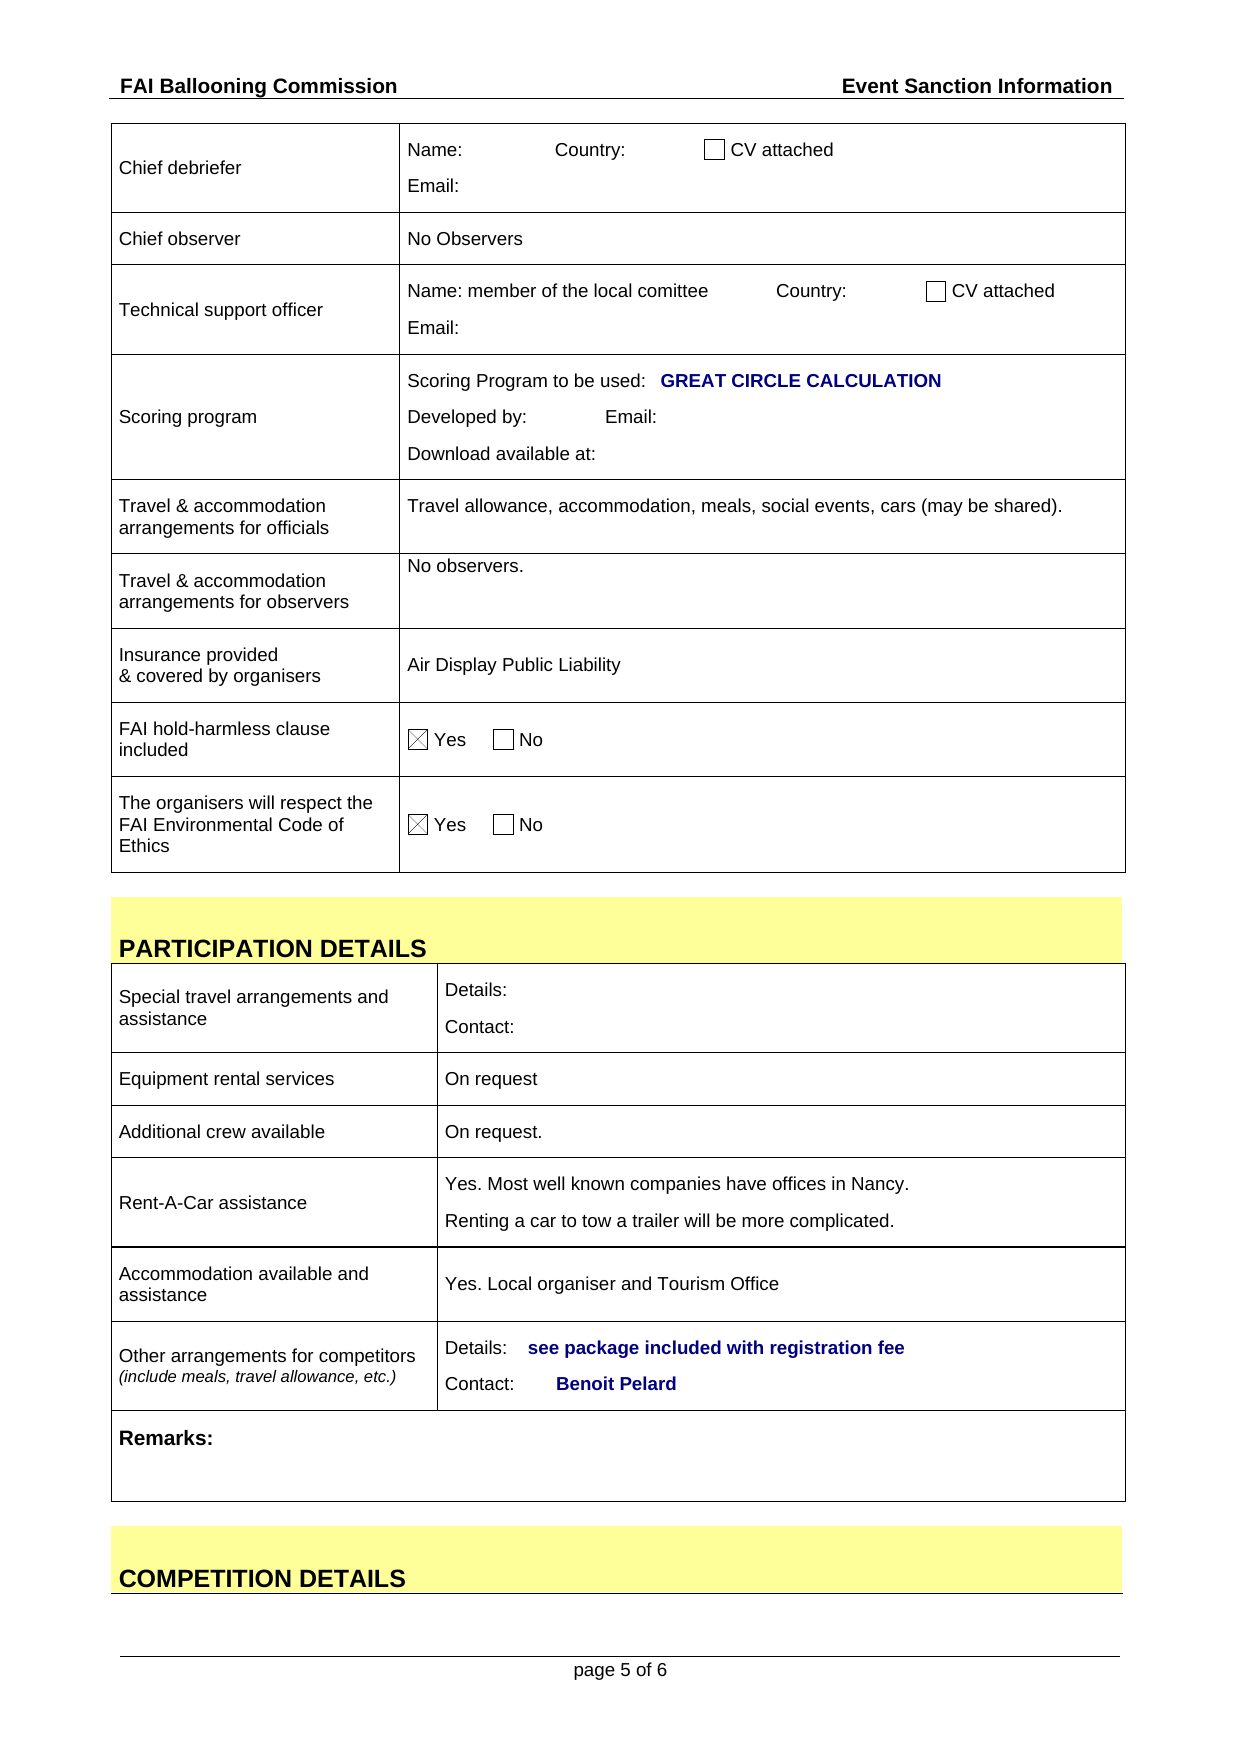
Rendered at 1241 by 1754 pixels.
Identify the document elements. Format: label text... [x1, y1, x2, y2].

table_cell Travel & accommodation arrangements for observers [112, 554, 399, 627]
table_cell Scoring program [112, 355, 399, 479]
table_cell On request [438, 1053, 1125, 1104]
table_cell On request. [438, 1106, 1125, 1157]
table_cell FAI hold-harmless clause included [112, 703, 399, 776]
table_cell Technical support officer [112, 265, 399, 353]
table_cell Yes No [400, 777, 1125, 872]
table_cell The organisers will respect the FAI Environmental Code of Ethics [112, 777, 399, 872]
table_header COMPETITION DETAILS [111, 1526, 1122, 1592]
table_cell Details: see package included with registration fee Contact: Benoit Pelard [438, 1322, 1125, 1410]
table_cell Scoring Program to be used: GREAT CIRCLE CALCULATION Developed by: Email: Download available at: [400, 355, 1125, 479]
table_cell Chief observer [112, 213, 399, 264]
table_cell Rent-A-Car assistance [112, 1158, 437, 1246]
table_cell Air Display Public Liability [400, 629, 1125, 702]
table_cell Other arrangements for competitors (include meals, travel allowance, etc.) [112, 1322, 437, 1410]
table_cell Equipment rental services [112, 1053, 437, 1104]
table_cell Special travel arrangements and assistance [112, 964, 437, 1052]
table_cell Insurance provided & covered by organisers [112, 629, 399, 702]
table_cell Yes. Local organiser and Tourism Office [438, 1248, 1125, 1321]
table_cell Yes No [400, 703, 1125, 776]
table_cell Remarks: [112, 1411, 1125, 1501]
table_cell No observers. [400, 554, 1125, 627]
table_cell Details: Contact: [438, 964, 1125, 1052]
table_header PARTICIPATION DETAILS [111, 897, 1122, 963]
table_cell No Observers [400, 213, 1125, 264]
table_cell Travel & accommodation arrangements for officials [112, 480, 399, 553]
table_cell Yes. Most well known companies have offices in Nancy. Renting a car to tow a trailer will be more complicated. [438, 1158, 1125, 1246]
table_cell Accommodation available and assistance [112, 1248, 437, 1321]
table_cell Name: member of the local comittee Country: CV attached Email: [400, 265, 1125, 353]
table_cell Chief debriefer [112, 124, 399, 212]
table_cell Name: Country: CV attached Email: [400, 124, 1125, 212]
table_cell Additional crew available [112, 1106, 437, 1157]
table_cell Travel allowance, accommodation, meals, social events, cars (may be shared). [400, 480, 1125, 553]
